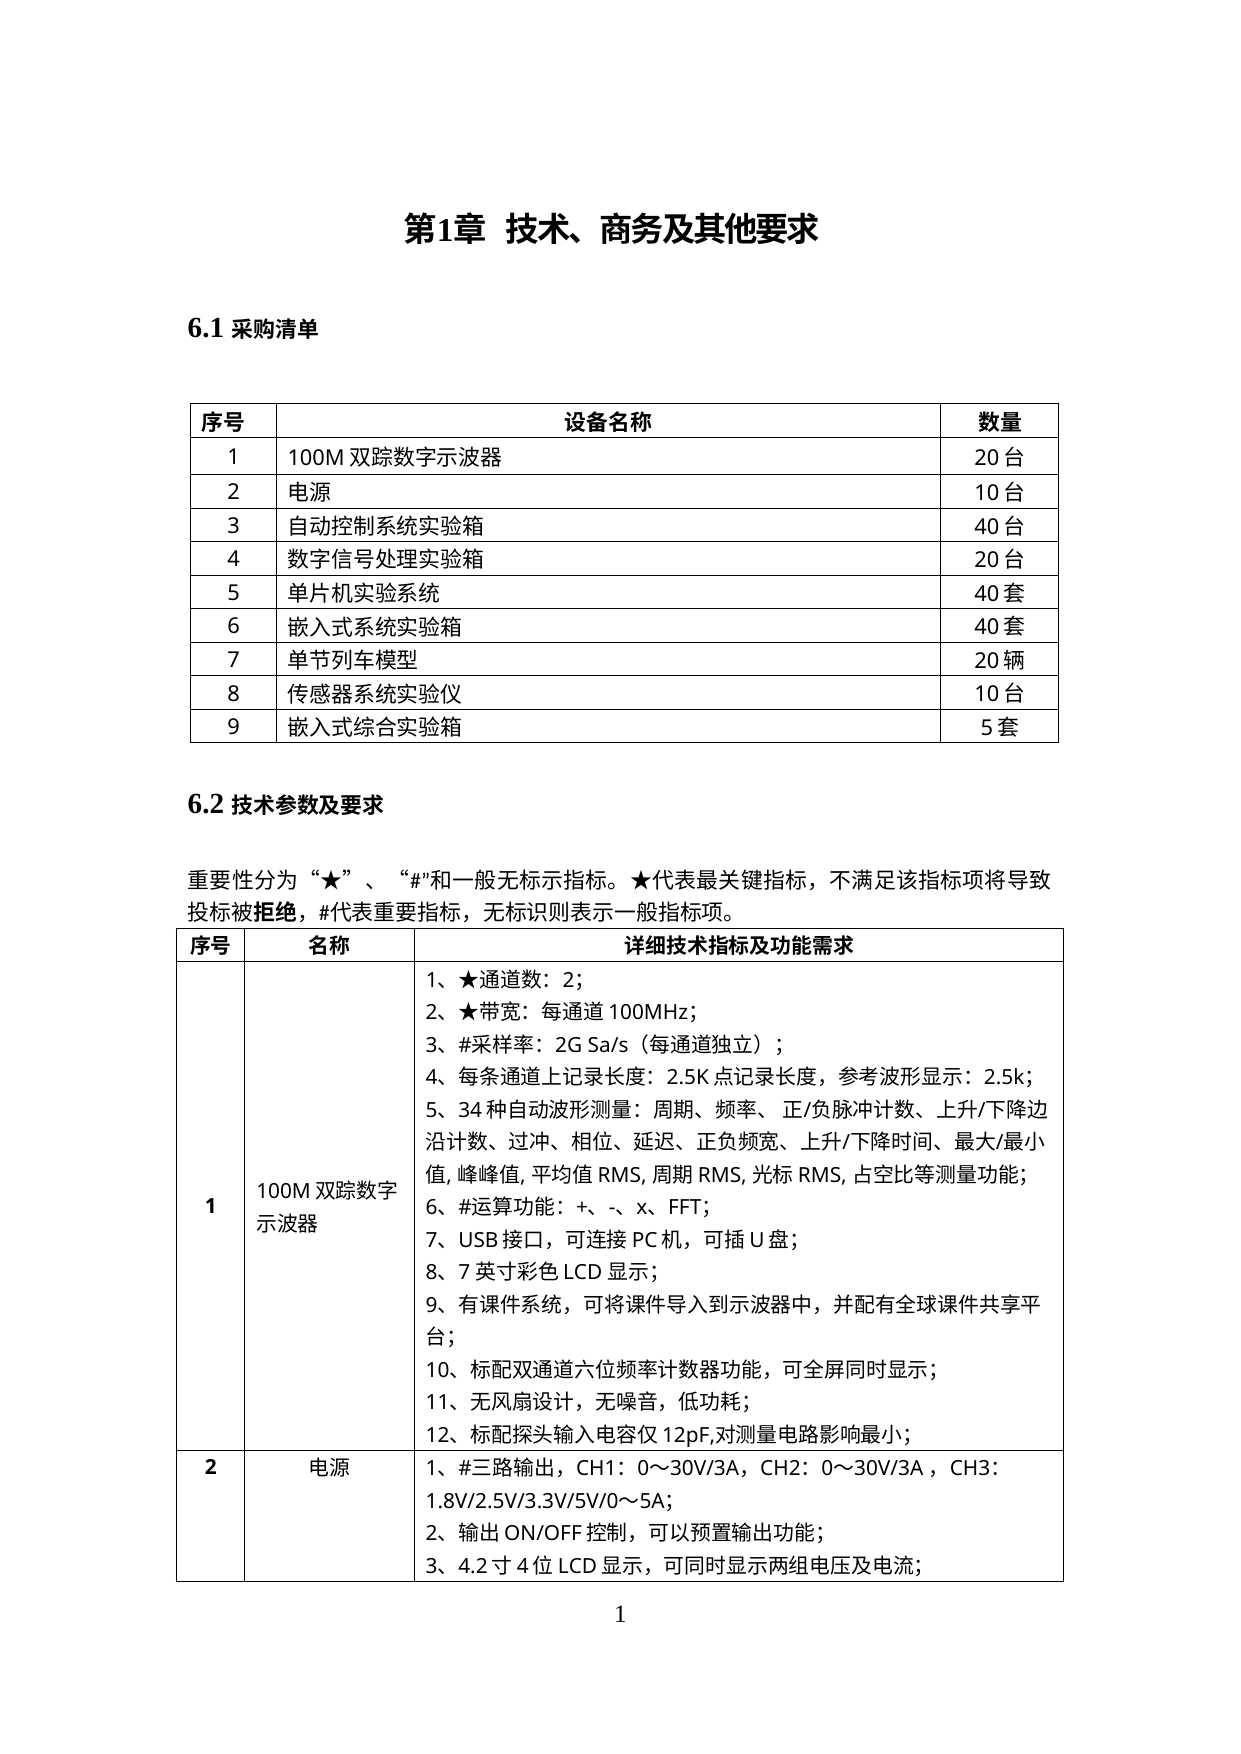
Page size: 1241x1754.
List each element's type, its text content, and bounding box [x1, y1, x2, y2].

table_cell 20辆 [941, 643, 1058, 675]
table_cell 1 [177, 962, 244, 1449]
table_header 数量 [941, 404, 1058, 437]
table_header 设备名称 [277, 404, 940, 437]
table_cell 20台 [941, 542, 1058, 574]
table_header 详细技术指标及功能需求 [415, 929, 1063, 961]
table_cell 嵌入式综合实验箱 [277, 710, 940, 742]
table_cell 3 [191, 509, 276, 541]
table_cell 5 [191, 576, 276, 608]
text 重要性分为“★”、“#”和一般无标示指标。★代表最关键指标，不满足该指标项将导致投标被拒绝，#代表重要指标，无标识则表示一般指标项。 [187, 862, 1053, 927]
table_cell 2 [177, 1451, 244, 1581]
table_cell 10台 [941, 676, 1058, 709]
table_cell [415, 1451, 1063, 1581]
table_cell 1 [191, 438, 276, 474]
table_cell 2 [191, 475, 276, 507]
table_cell 嵌入式系统实验箱 [277, 609, 940, 642]
subtitle 采购清单 [187, 294, 1053, 359]
table_header 序号 [177, 929, 244, 961]
table_cell 7 [191, 643, 276, 675]
table_cell 10台 [941, 475, 1058, 507]
table_cell 单片机实验系统 [277, 576, 940, 608]
table_cell 5套 [941, 710, 1058, 742]
table_header 名称 [245, 929, 414, 961]
table_cell 8 [191, 676, 276, 709]
table_cell 电源 [245, 1451, 414, 1581]
table_cell 数字信号处理实验箱 [277, 542, 940, 574]
table_cell 传感器系统实验仪 [277, 676, 940, 709]
table_cell 电源 [277, 475, 940, 507]
table_cell 4 [191, 542, 276, 574]
table_cell 20台 [941, 438, 1058, 474]
table_cell 40台 [941, 509, 1058, 541]
table_cell 40套 [941, 609, 1058, 642]
subtitle 技术、商务及其他要求 [173, 195, 1053, 260]
table_cell 100M双踪数字示波器 [245, 962, 414, 1449]
table_cell 自动控制系统实验箱 [277, 509, 940, 541]
table_cell 6 [191, 609, 276, 642]
table_cell 1、★通道数：2； 2、★带宽：每通道100MHz； 3、#采样率：2G Sa/s（每通道独立）； 4、每条通道上记录长度：2.5K点记录长度，参考波形显示：2.5k； 5、34种自动波形测量：周期、频率、 正/负脉冲计数、上升/下降边沿计数、过冲、相位、延迟、正负频宽、上升/下降时间、最大/最小值, 峰峰值, 平均值RMS, 周期RMS, 光标RMS, 占空比等测量功能； 6、#运算功能：+、-、x、FFT； 7、USB接口，可连接PC机，可插U盘； 8、7 英寸彩色LCD 显示； 9、有课件系统，可将课件导入到示波器中，并配有全球课件共享平台； 10、标配双通道六位频率计数器功能，可全屏同时显示； 11、无风扇设计，无噪音，低功耗； 12、标配探头输入电容仅12pF,对测量电路影响最小； [415, 962, 1063, 1449]
table_cell 100M双踪数字示波器 [277, 438, 940, 474]
table_cell 40套 [941, 576, 1058, 608]
table_cell 9 [191, 710, 276, 742]
subtitle 技术参数及要求 [187, 770, 1053, 835]
table_header 序号 [191, 404, 276, 437]
table_cell 单节列车模型 [277, 643, 940, 675]
